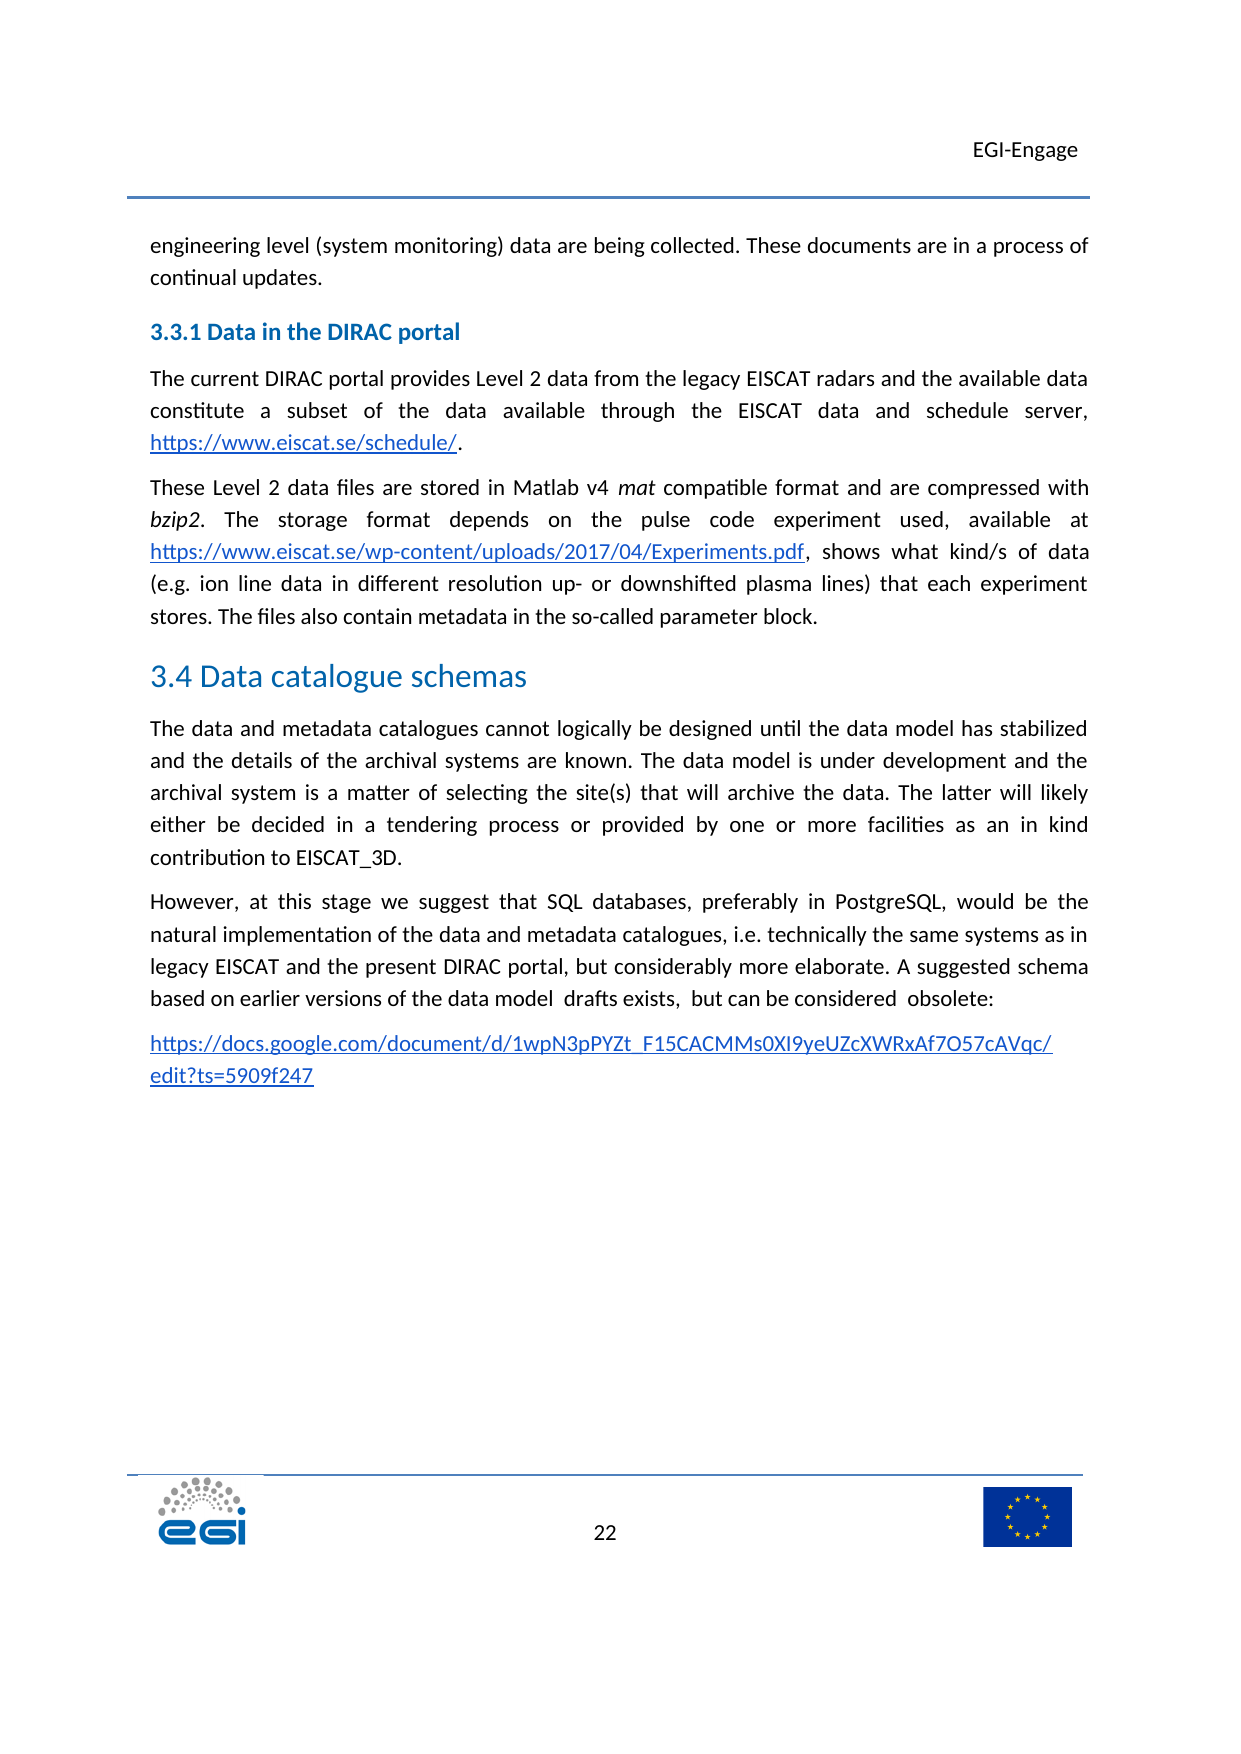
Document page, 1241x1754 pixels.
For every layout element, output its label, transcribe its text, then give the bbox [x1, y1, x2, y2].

text However, at this stage we suggest that SQL databases, preferably in PostgreSQL, would be the natural implementation of the data and metadata catalogues, i.e. technically the same systems as in legacy EISCAT and the present DIRAC portal, but considerably more elaborate. A suggested schema based on earlier versions of the data model drafts exists, but can be considered obsolete: [150, 887, 1090, 1012]
text https://docs.google.com/document/d/1wpN3pPYZt_F15CACMMs0XI9yeUZcXWRxAf7O57cAVqc/edit?ts=5909f247 [150, 1029, 1090, 1089]
text These Level 2 data files are stored in Matlab v4 mat compatible format and are compressed with bzip2. The storage format depends on the pulse code experiment used, available at https://www.eiscat.se/wp-content/uploads/2017/04/Experiments.pdf, shows what kind/s of data (e.g. ion line data in different resolution up- or downshifted plasma lines) that each experiment stores. The files also contain metadata in the so-called parameter block. [150, 473, 1090, 630]
picture [138, 1475, 264, 1547]
text The current DIRAC portal provides Level 2 data from the legacy EISCAT radars and the available data constitute a subset of the data available through the EISCAT data and schedule server, https://www.eiscat.se/schedule/. [150, 364, 1090, 456]
subtitle 3.3.1 Data in the DIRAC portal [150, 316, 1090, 347]
picture [983, 1487, 1072, 1547]
subtitle 3.4 Data catalogue schemas [150, 655, 1090, 696]
text The data and metadata catalogues cannot logically be designed until the data model has stabilized and the details of the archival systems are known. The data model is under development and the archival system is a matter of selecting the site(s) that will archive the data. The latter will likely either be decided in a tendering process or provided by one or more facilities as an in kind contribution to EISCAT_3D. [150, 714, 1090, 871]
